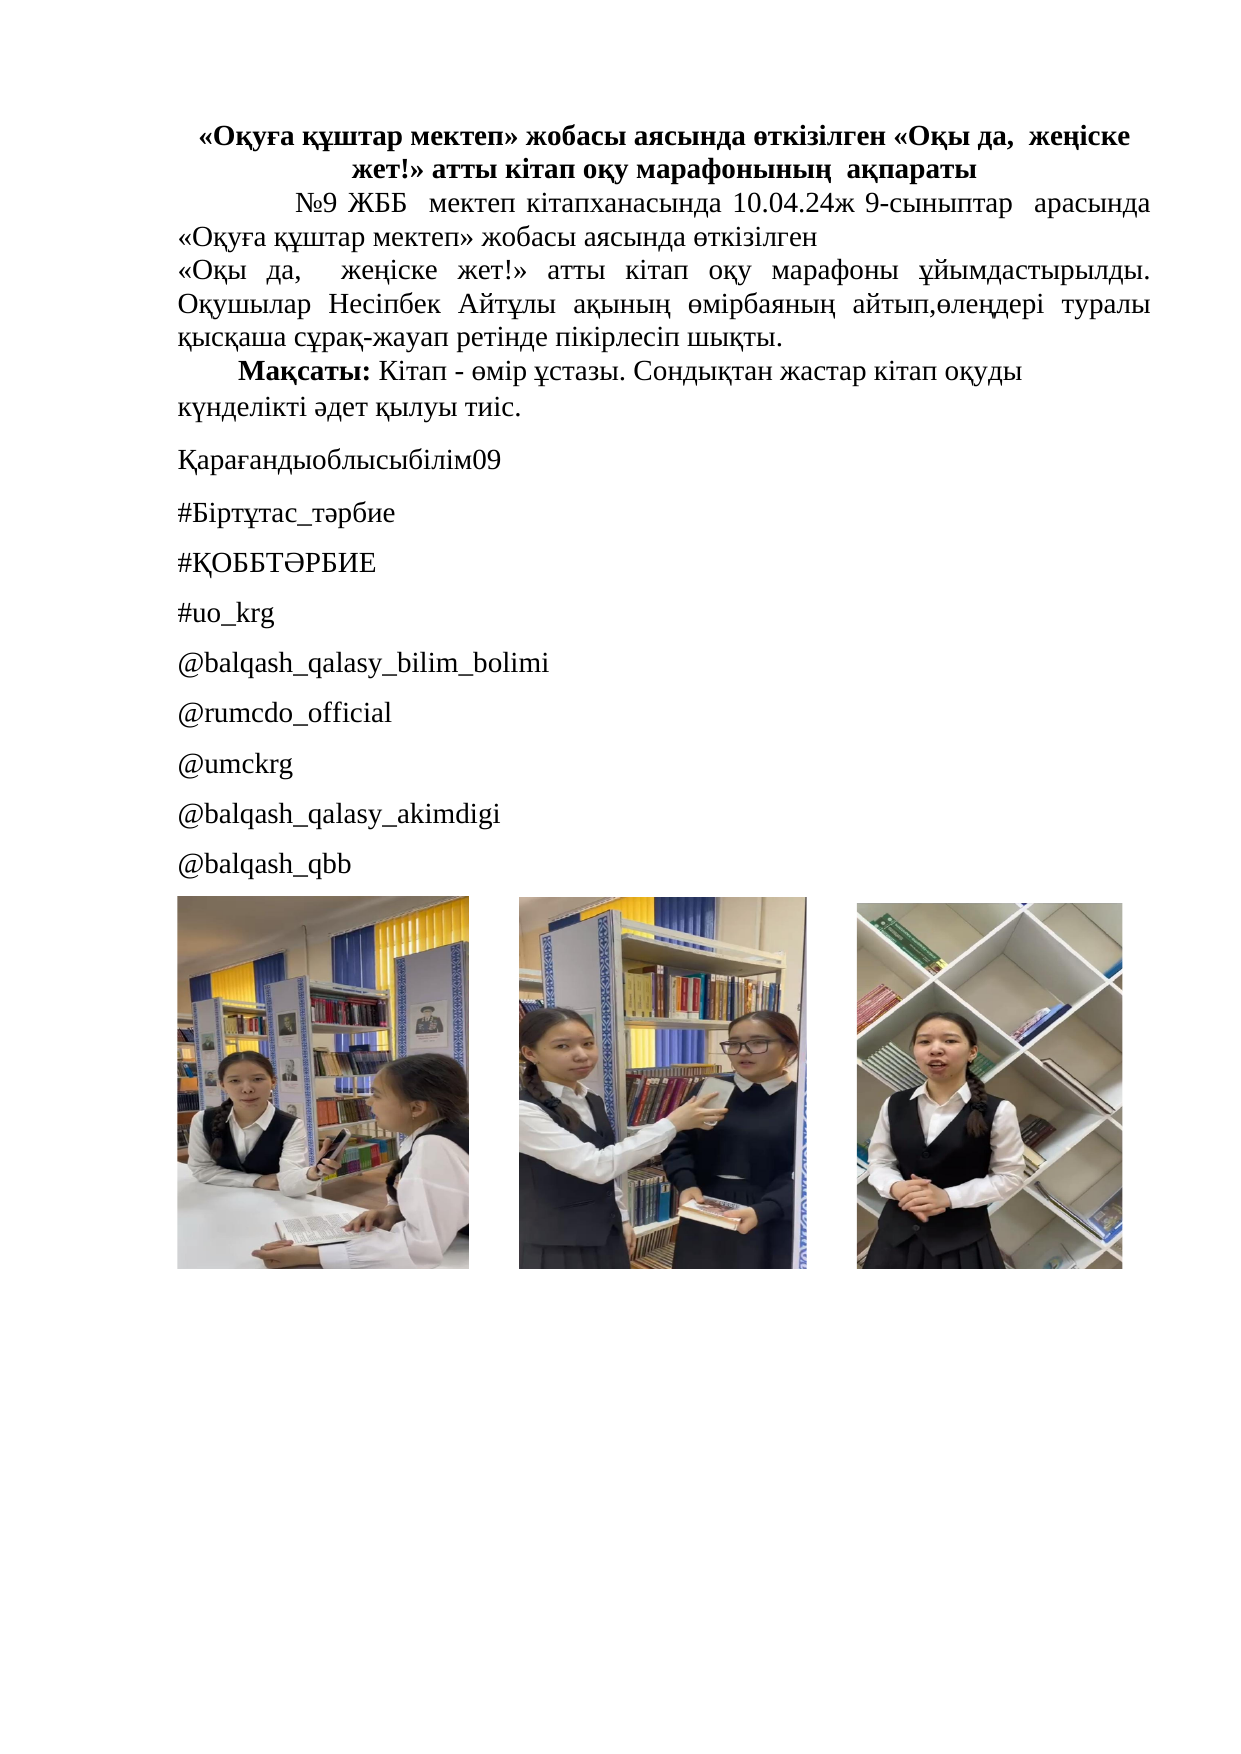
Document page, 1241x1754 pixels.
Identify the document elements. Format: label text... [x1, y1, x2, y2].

text Қарағандыоблысыбілім09 [177, 442, 1152, 475]
text #Біртұтас_тәрбие [177, 495, 1152, 528]
text @balqash_qalasy_akimdigi [177, 796, 1152, 829]
text #uo_krg [177, 595, 1152, 629]
text «Оқы да, жеңіске жет!» атты кітап оқу марафоны ұйымдастырылды. Оқушылар Несіпбек Айтұлы ақының өмірбаяның айтып,өлеңдері туралы қысқаша сұрақ-жауап ретінде пікірлесіп шықты. [177, 252, 1152, 353]
picture [177, 896, 469, 1269]
text #ҚОББТӘРБИЕ [177, 545, 1152, 578]
text @balqash_qbb [177, 846, 1152, 880]
text @rumcdo_official [177, 696, 1152, 729]
picture [856, 903, 1123, 1269]
text Мақсаты: Кітап - өмір ұстазы. Сондықтан жастар кітап оқуды күнделікті әдет қылуы тиіс. [177, 353, 1152, 423]
text «Оқуға құштар мектеп» жобасы аясында өткізілген «Оқы да, жеңіске жет!» атты кітап оқу марафонының ақпараты [177, 118, 1152, 185]
picture [519, 897, 807, 1269]
text @balqash_qalasy_bilim_bolimi [177, 645, 1152, 679]
text №9 ЖББ мектеп кітапханасында 10.04.24ж 9-сыныптар арасында «Оқуға құштар мектеп» жобасы аясында өткізілген [177, 185, 1152, 252]
text @umckrg [177, 746, 1152, 779]
